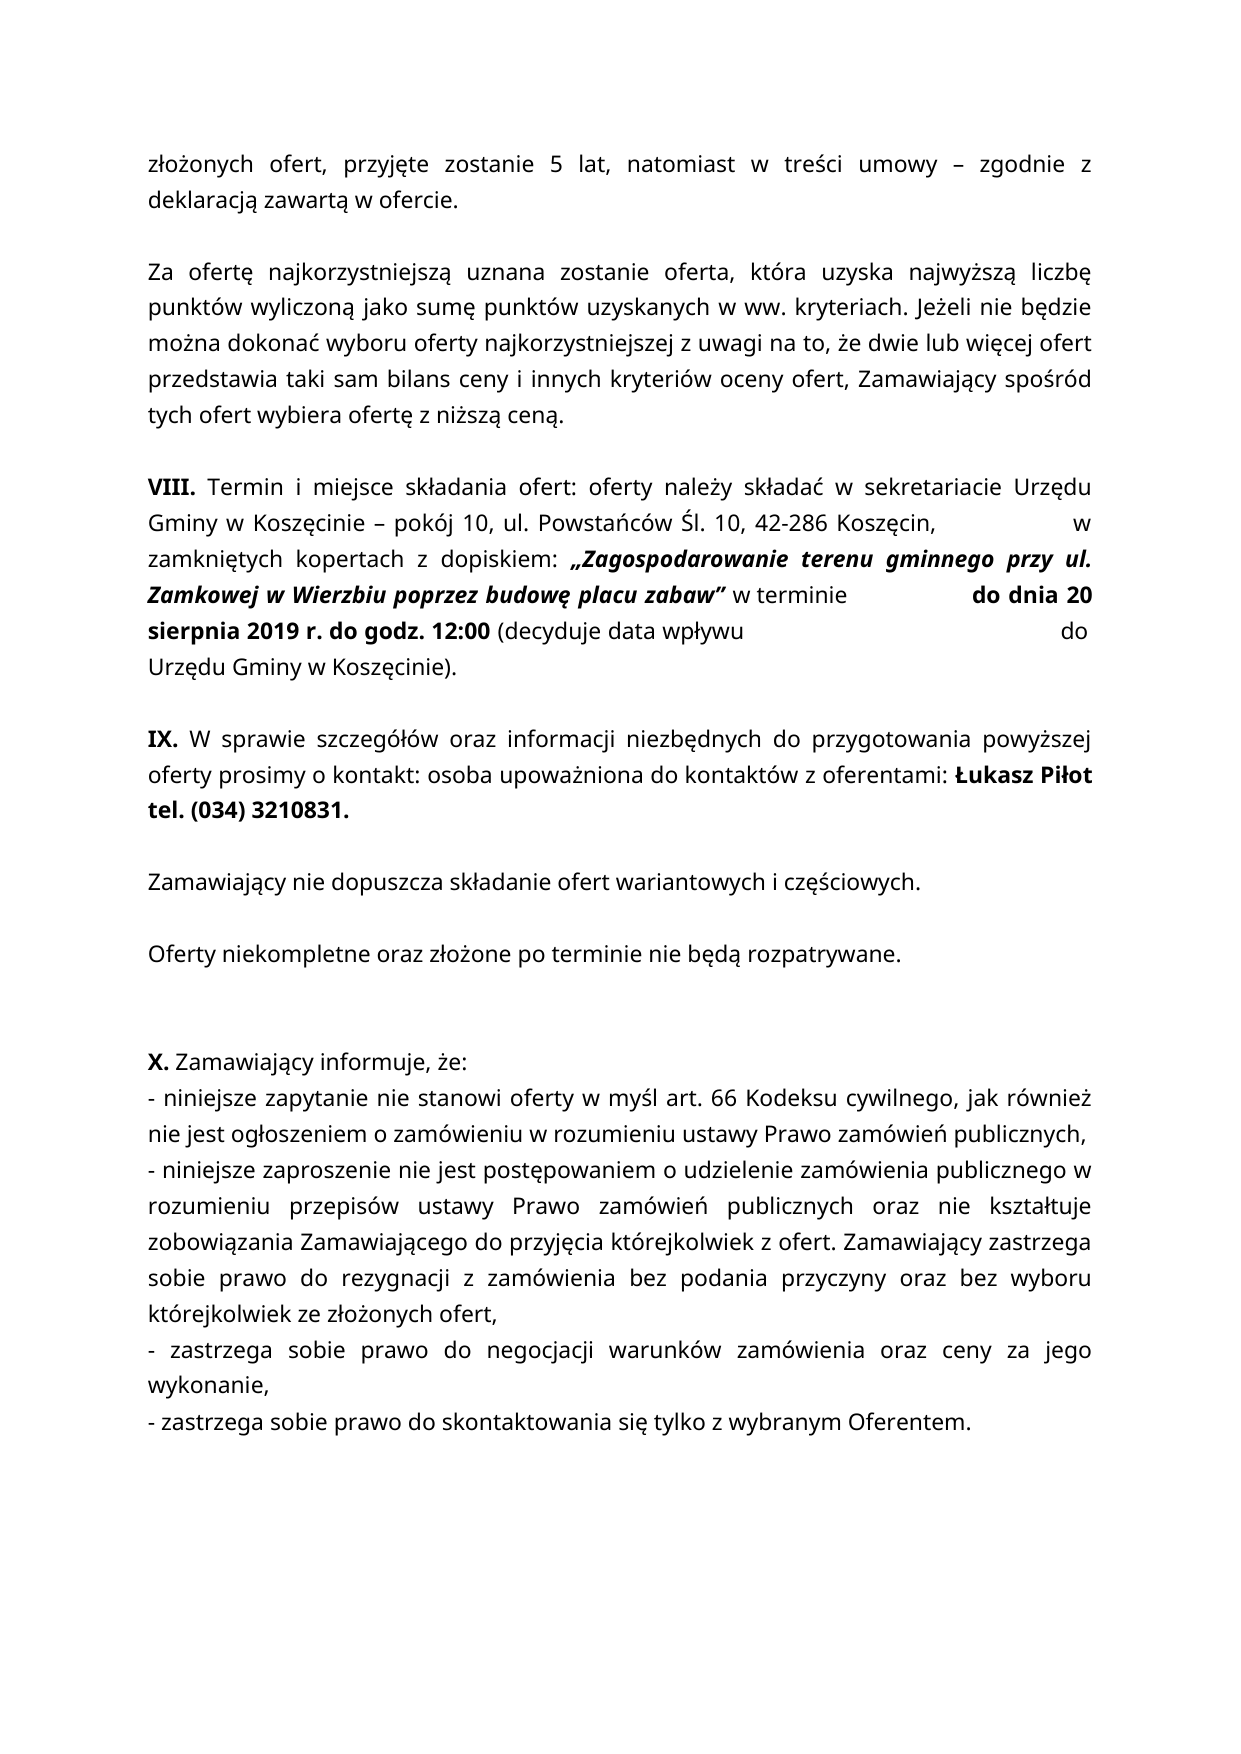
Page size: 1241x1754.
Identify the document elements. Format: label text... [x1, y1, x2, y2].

text Oferty niekompletne oraz złożone po terminie nie będą rozpatrywane. [148, 938, 1093, 969]
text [148, 148, 1093, 215]
text - zastrzega sobie prawo do negocjacji warunków zamówienia oraz ceny za jego wykonanie, [148, 1333, 1093, 1401]
text VIII. Termin i miejsce składania ofert: oferty należy składać w sekretariacie Urzędu Gminy w Koszęcinie – pokój 10, ul. Powstańców Śl. 10, 42-286 Koszęcin, w zamkniętych kopertach z dopiskiem: „Zagospodarowanie terenu gminnego przy ul. Zamkowej w Wierzbiu poprzez budowę placu zabaw” w terminie do dnia 20 sierpnia 2019 r. do godz. 12:00 (decyduje data wpływu do Urzędu Gminy w Koszęcinie). [148, 471, 1093, 682]
text Zamawiający nie dopuszcza składanie ofert wariantowych i częściowych. [148, 866, 1093, 898]
text - niniejsze zaproszenie nie jest postępowaniem o udzielenie zamówienia publicznego w rozumieniu przepisów ustawy Prawo zamówień publicznych oraz nie kształtuje zobowiązania Zamawiającego do przyjęcia którejkolwiek z ofert. Zamawiający zastrzega sobie prawo do rezygnacji z zamówienia bez podania przyczyny oraz bez wyboru którejkolwiek ze złożonych ofert, [148, 1154, 1093, 1329]
text - zastrzega sobie prawo do skontaktowania się tylko z wybranym Oferentem. [148, 1405, 1093, 1437]
text - niniejsze zapytanie nie stanowi oferty w myśl art. 66 Kodeksu cywilnego, jak również nie jest ogłoszeniem o zamówieniu w rozumieniu ustawy Prawo zamówień publicznych, [148, 1082, 1093, 1149]
text IX. W sprawie szczegółów oraz informacji niezbędnych do przygotowania powyższej oferty prosimy o kontakt: osoba upoważniona do kontaktów z oferentami: Łukasz Piłot tel. (034) 3210831. [148, 723, 1093, 826]
text Za ofertę najkorzystniejszą uznana zostanie oferta, która uzyska najwyższą liczbę punktów wyliczoną jako sumę punktów uzyskanych w ww. kryteriach. Jeżeli nie będzie można dokonać wyboru oferty najkorzystniejszej z uwagi na to, że dwie lub więcej ofert przedstawia taki sam bilans ceny i innych kryteriów oceny ofert, Zamawiający spośród tych ofert wybiera ofertę z niższą ceną. [148, 255, 1093, 430]
text X. Zamawiający informuje, że: [148, 1046, 1093, 1077]
